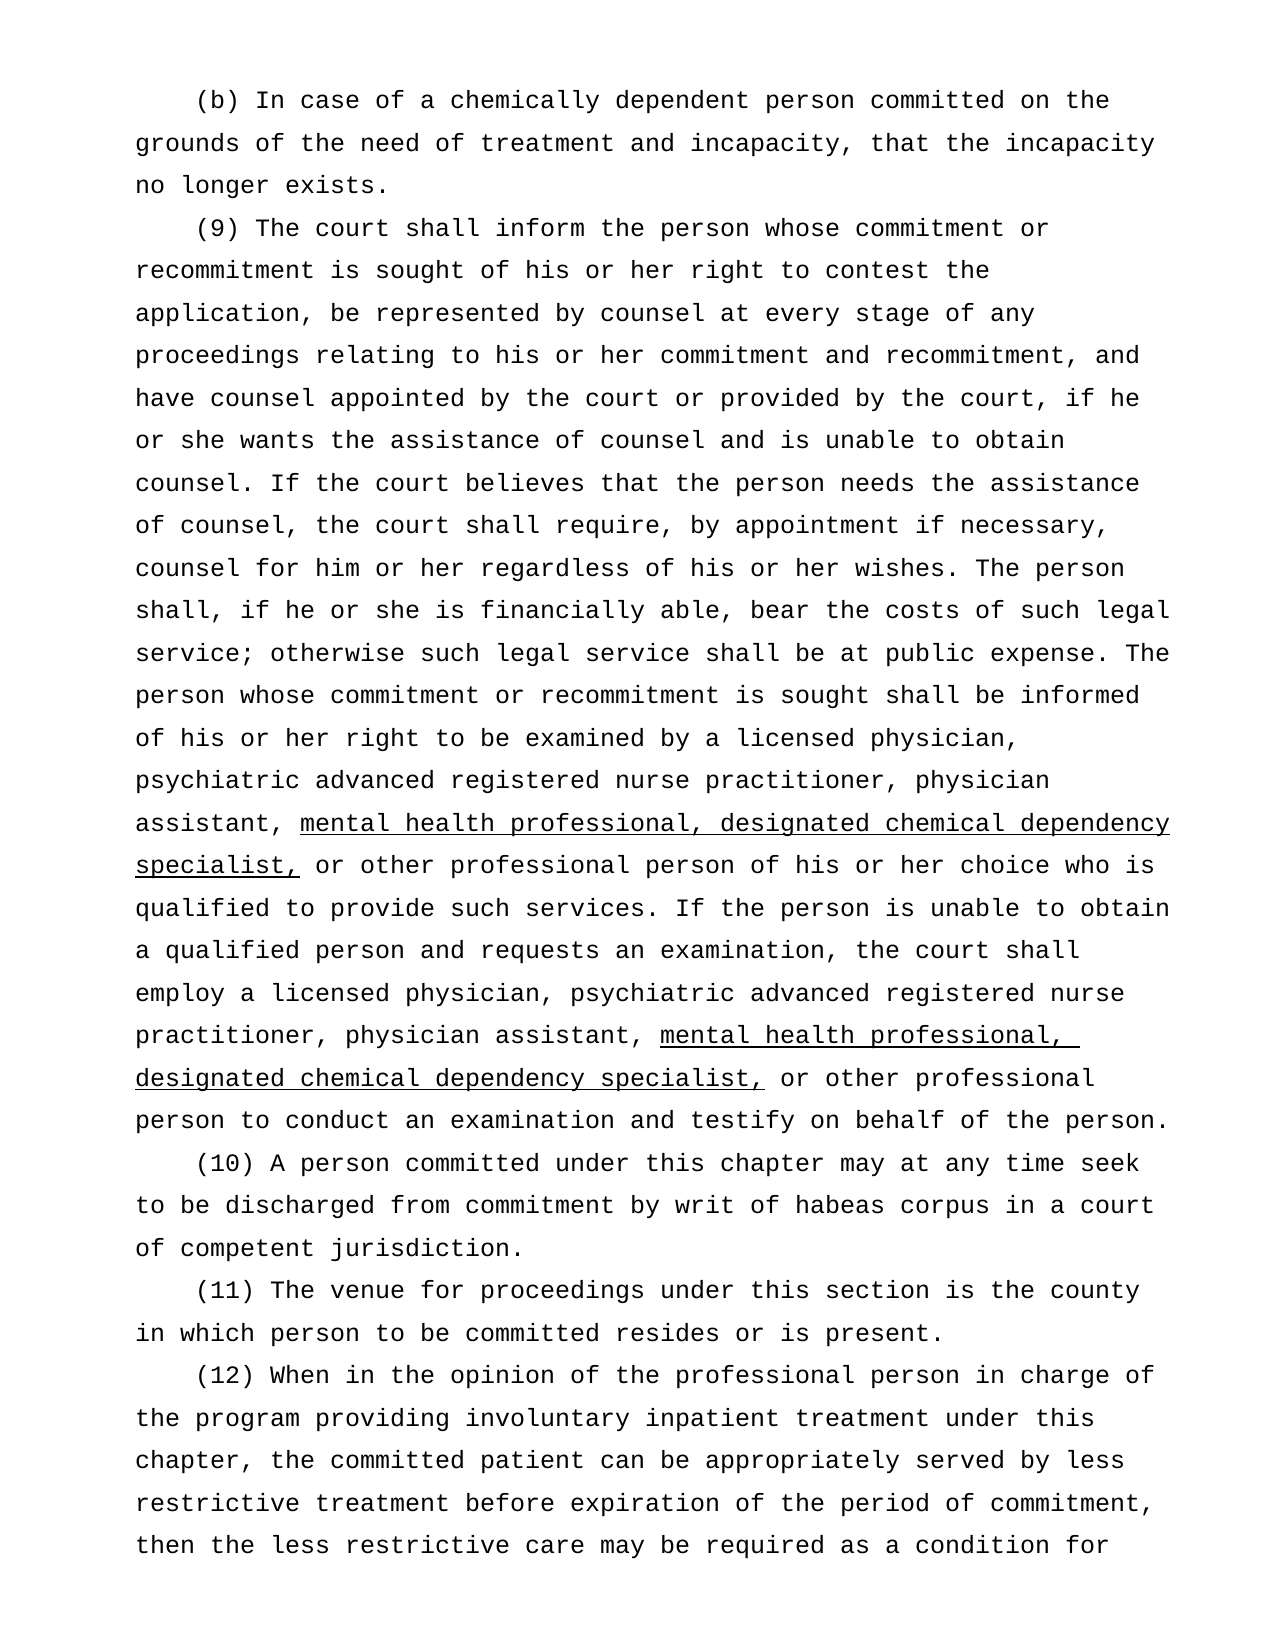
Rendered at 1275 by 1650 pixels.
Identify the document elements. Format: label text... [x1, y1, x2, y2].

text (10) A person committed under this chapter may at any time seek to be discharged from commitment by writ of habeas corpus in a court of competent jurisdiction. [135, 1137, 1170, 1265]
text (b) In case of a chemically dependent person committed on the grounds of the need of treatment and incapacity, that the incapacity no longer exists. [135, 75, 1170, 202]
text (9) The court shall inform the person whose commitment or recommitment is sought of his or her right to contest the application, be represented by counsel at every stage of any proceedings relating to his or her commitment and recommitment, and have counsel appointed by the court or provided by the court, if he or she wants the assistance of counsel and is unable to obtain counsel. If the court believes that the person needs the assistance of counsel, the court shall require, by appointment if necessary, counsel for him or her regardless of his or her wishes. The person shall, if he or she is financially able, bear the costs of such legal service; otherwise such legal service shall be at public expense. The person whose commitment or recommitment is sought shall be informed of his or her right to be examined by a licensed physician, psychiatric advanced registered nurse practitioner, physician assistant, mental health professional, designated chemical dependency specialist, or other professional person of his or her choice who is qualified to provide such services. If the person is unable to obtain a qualified person and requests an examination, the court shall employ a licensed physician, psychiatric advanced registered nurse practitioner, physician assistant, mental health professional, designated chemical dependency specialist, or other professional person to conduct an examination and testify on behalf of the person. [135, 202, 1170, 1137]
text (11) The venue for proceedings under this section is the county in which person to be committed resides or is present. [135, 1265, 1170, 1350]
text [135, 1350, 1170, 1562]
